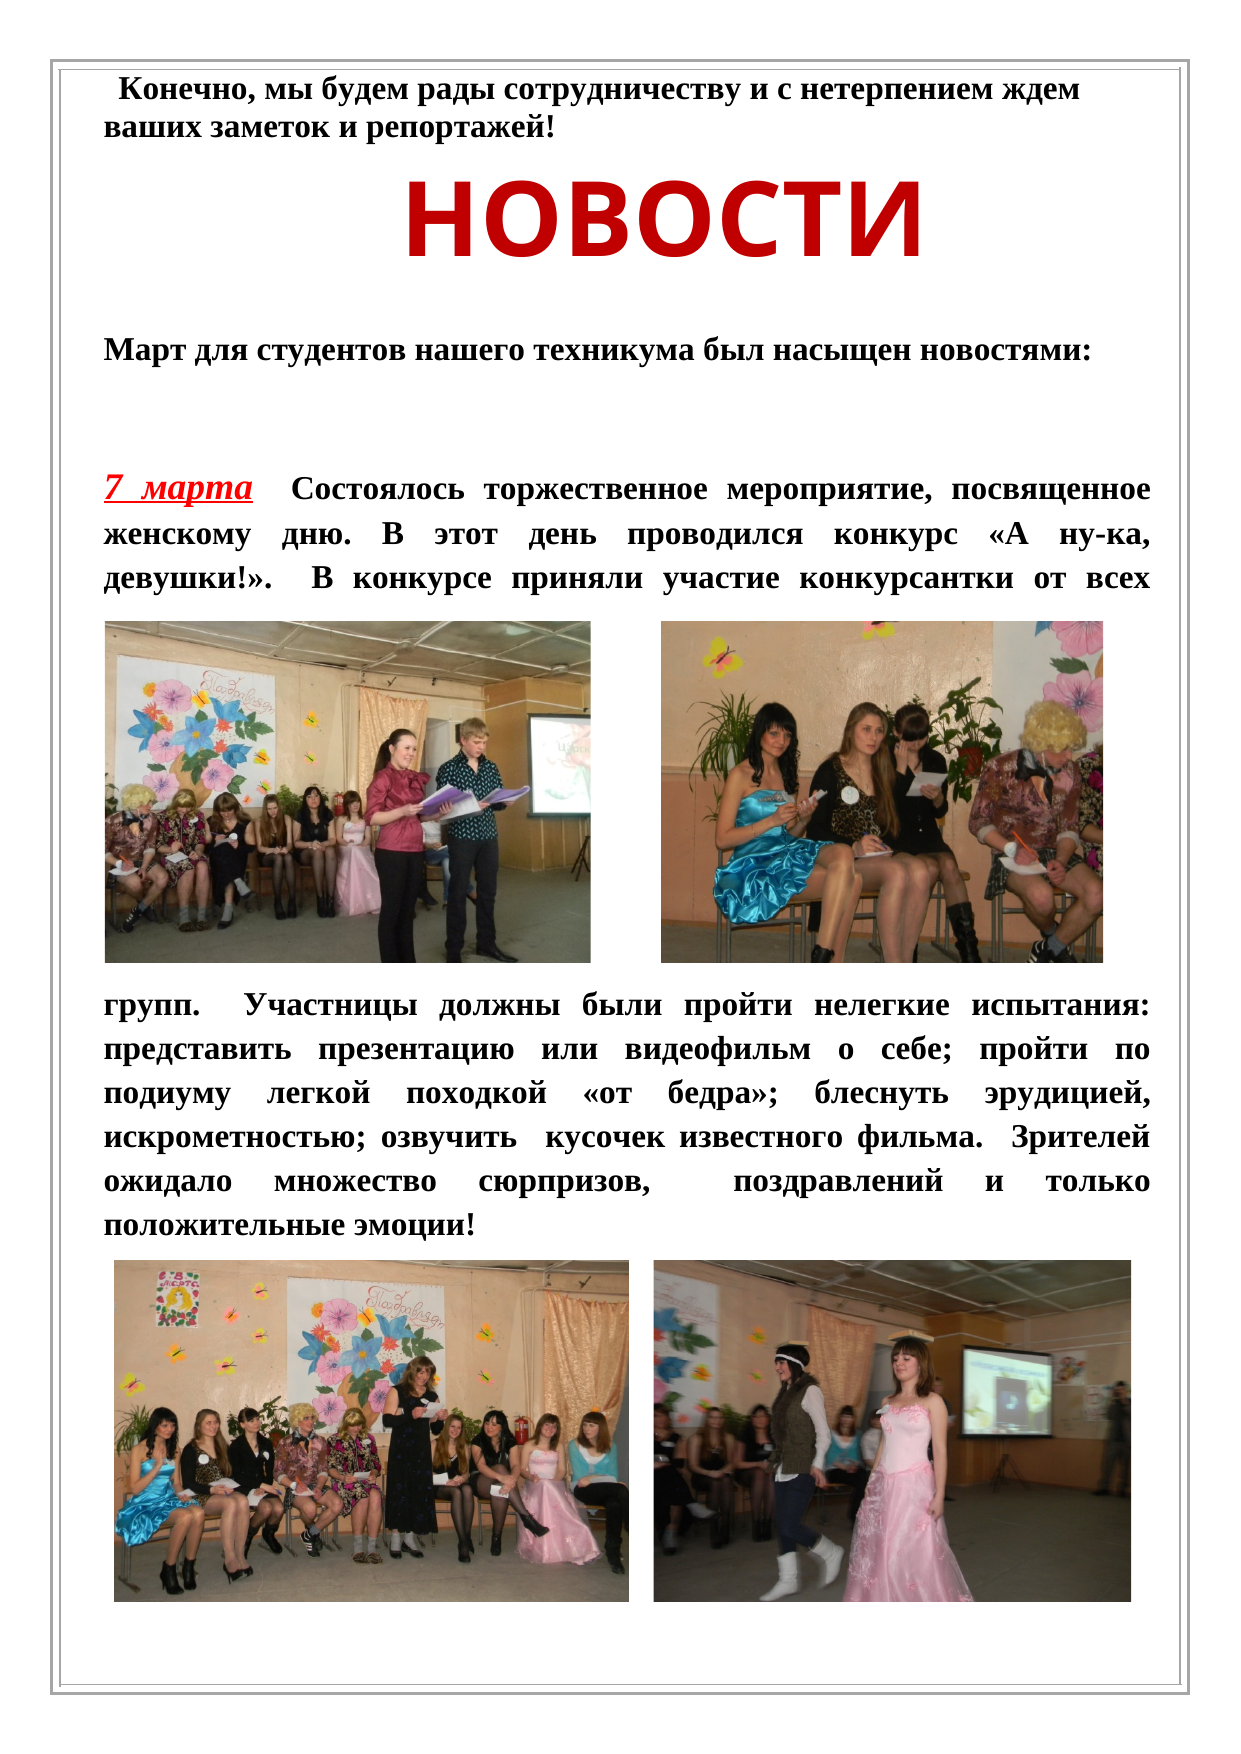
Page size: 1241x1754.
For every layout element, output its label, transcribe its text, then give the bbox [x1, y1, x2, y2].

text Конечно, мы будем рады сотрудничеству и с нетерпением ждем ваших заметок и репортажей! [103, 70, 1152, 145]
picture [104, 621, 591, 962]
text Март для студентов нашего техникума был насыщен новостями: [103, 329, 1152, 367]
picture [653, 1260, 1132, 1601]
text НОвости [177, 145, 1152, 287]
picture [661, 621, 1104, 962]
picture [114, 1260, 629, 1601]
